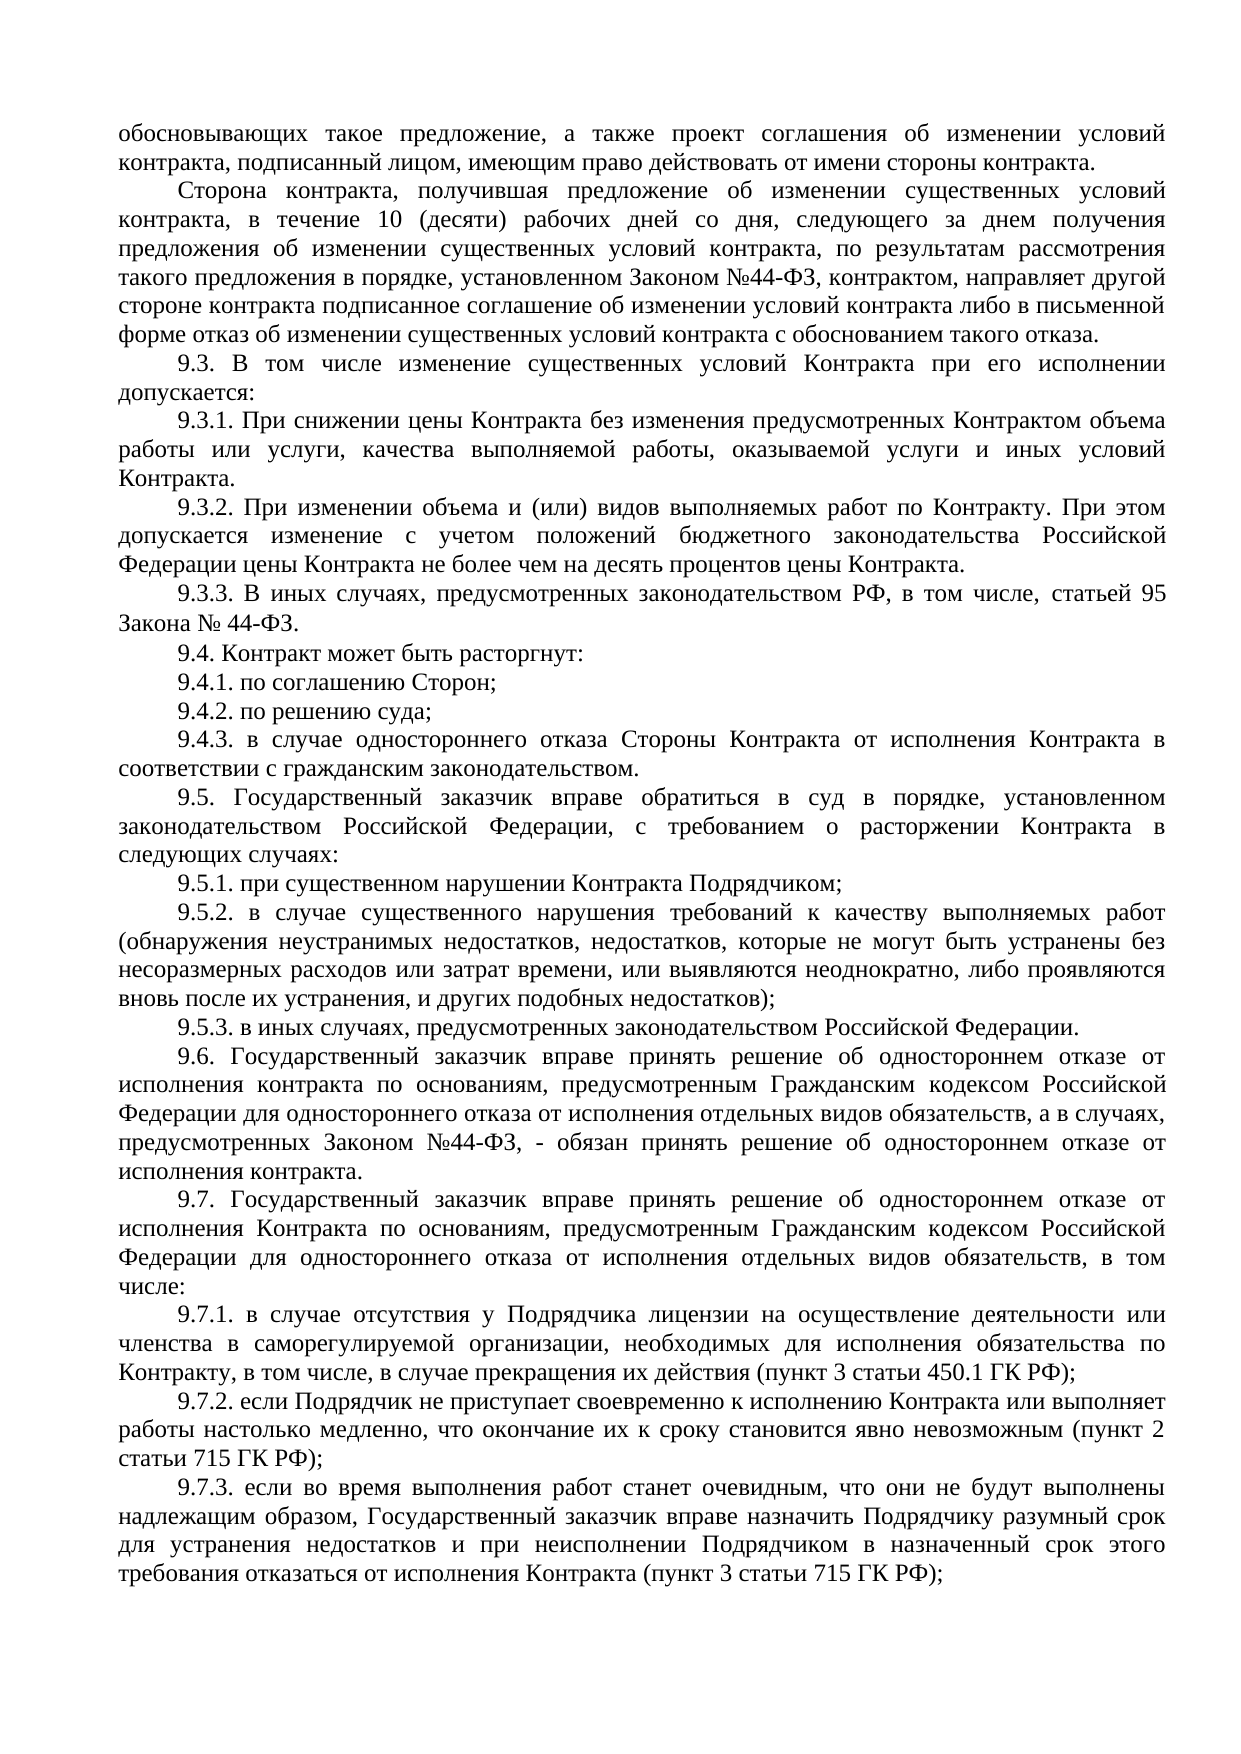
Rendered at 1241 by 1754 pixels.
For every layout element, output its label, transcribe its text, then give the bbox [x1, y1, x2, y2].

text 9.3.3. В иных случаях, предусмотренных законодательством РФ, в том числе, статьей 95 Закона № 44-ФЗ. [118, 578, 1167, 637]
text 9.7.1. в случае отсутствия у Подрядчика лицензии на осуществление деятельности или членства в саморегулируемой организации, необходимых для исполнения обязательства по Контракту, в том числе, в случае прекращения их действия (пункт 3 статьи 450.1 ГК РФ); [118, 1299, 1167, 1386]
list 9.3. В том числе изменение существенных условий Контракта при его исполнении допускается: [118, 348, 1167, 406]
text 9.4.1. по соглашению Сторон; [118, 667, 1167, 696]
text 9.7.3. если во время выполнения работ станет очевидным, что они не будут выполнены надлежащим образом, Государственный заказчик вправе назначить Подрядчику разумный срок для устранения недостатков и при неисполнении Подрядчиком в назначенный срок этого требования отказаться от исполнения Контракта (пункт 3 статьи 715 ГК РФ); [118, 1472, 1167, 1587]
text 9.6. Государственный заказчик вправе принять решение об одностороннем отказе от исполнения контракта по основаниям, предусмотренным Гражданским кодексом Российской Федерации для одностороннего отказа от исполнения отдельных видов обязательств, а в случаях, предусмотренных Законом №44-ФЗ, - обязан принять решение об одностороннем отказе от исполнения контракта. [118, 1041, 1167, 1184]
text 9.4. Контракт может быть расторгнут: [118, 638, 1167, 667]
text 9.4.3. в случае одностороннего отказа Стороны Контракта от исполнения Контракта в соответствии с гражданским законодательством. [118, 724, 1167, 782]
text 9.5.1. при существенном нарушении Контракта Подрядчиком; [118, 868, 1167, 897]
text 9.7. Государственный заказчик вправе принять решение об одностороннем отказе от исполнения Контракта по основаниям, предусмотренным Гражданским кодексом Российской Федерации для одностороннего отказа от исполнения отдельных видов обязательств, в том числе: [118, 1184, 1167, 1299]
text 9.5.2. в случае существенного нарушения требований к качеству выполняемых работ (обнаружения неустранимых недостатков, недостатков, которые не могут быть устранены без несоразмерных расходов или затрат времени, или выявляются неоднократно, либо проявляются вновь после их устранения, и других подобных недостатков); [118, 897, 1167, 1012]
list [118, 118, 1167, 176]
text 9.5. Государственный заказчик вправе обратиться в суд в порядке, установленном законодательством Российской Федерации, с требованием о расторжении Контракта в следующих случаях: [118, 782, 1167, 868]
text 9.4.2. по решению суда; [118, 696, 1167, 724]
text 9.3.2. При изменении объема и (или) видов выполняемых работ по Контракту. При этом допускается изменение с учетом положений бюджетного законодательства Российской Федерации цены Контракта не более чем на десять процентов цены Контракта. [118, 492, 1167, 578]
text 9.7.2. если Подрядчик не приступает своевременно к исполнению Контракта или выполняет работы настолько медленно, что окончание их к сроку становится явно невозможным (пункт 2 статьи 715 ГК РФ); [118, 1386, 1167, 1472]
text Сторона контракта, получившая предложение об изменении существенных условий контракта, в течение 10 (десяти) рабочих дней со дня, следующего за днем получения предложения об изменении существенных условий контракта, по результатам рассмотрения такого предложения в порядке, установленном Законом №44-ФЗ, контрактом, направляет другой стороне контракта подписанное соглашение об изменении условий контракта либо в письменной форме отказ об изменении существенных условий контракта с обоснованием такого отказа. [118, 176, 1167, 348]
text 9.5.3. в иных случаях, предусмотренных законодательством Российской Федерации. [118, 1012, 1167, 1041]
text 9.3.1. При снижении цены Контракта без изменения предусмотренных Контрактом объема работы или услуги, качества выполняемой работы, оказываемой услуги и иных условий Контракта. [118, 406, 1167, 492]
